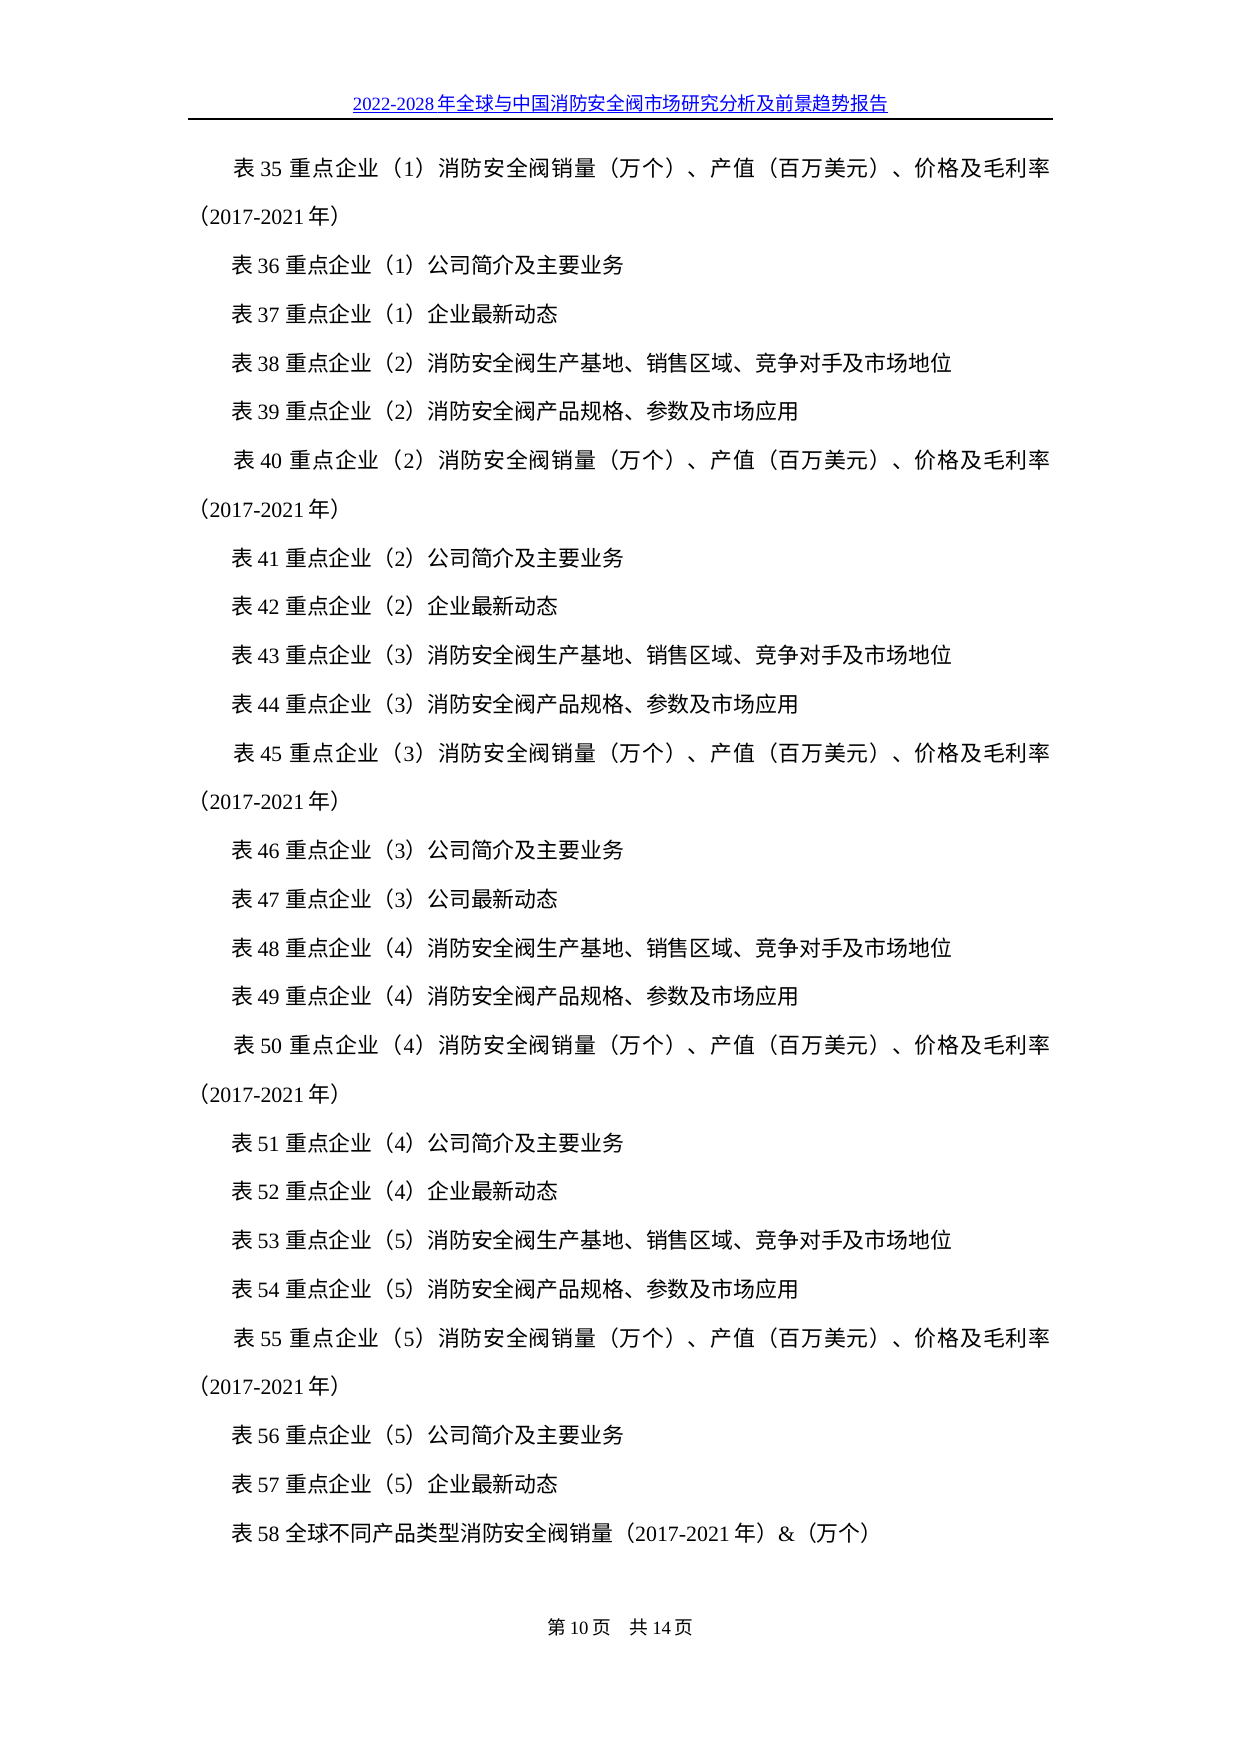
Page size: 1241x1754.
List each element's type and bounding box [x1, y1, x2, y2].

text [187, 150, 1053, 1548]
